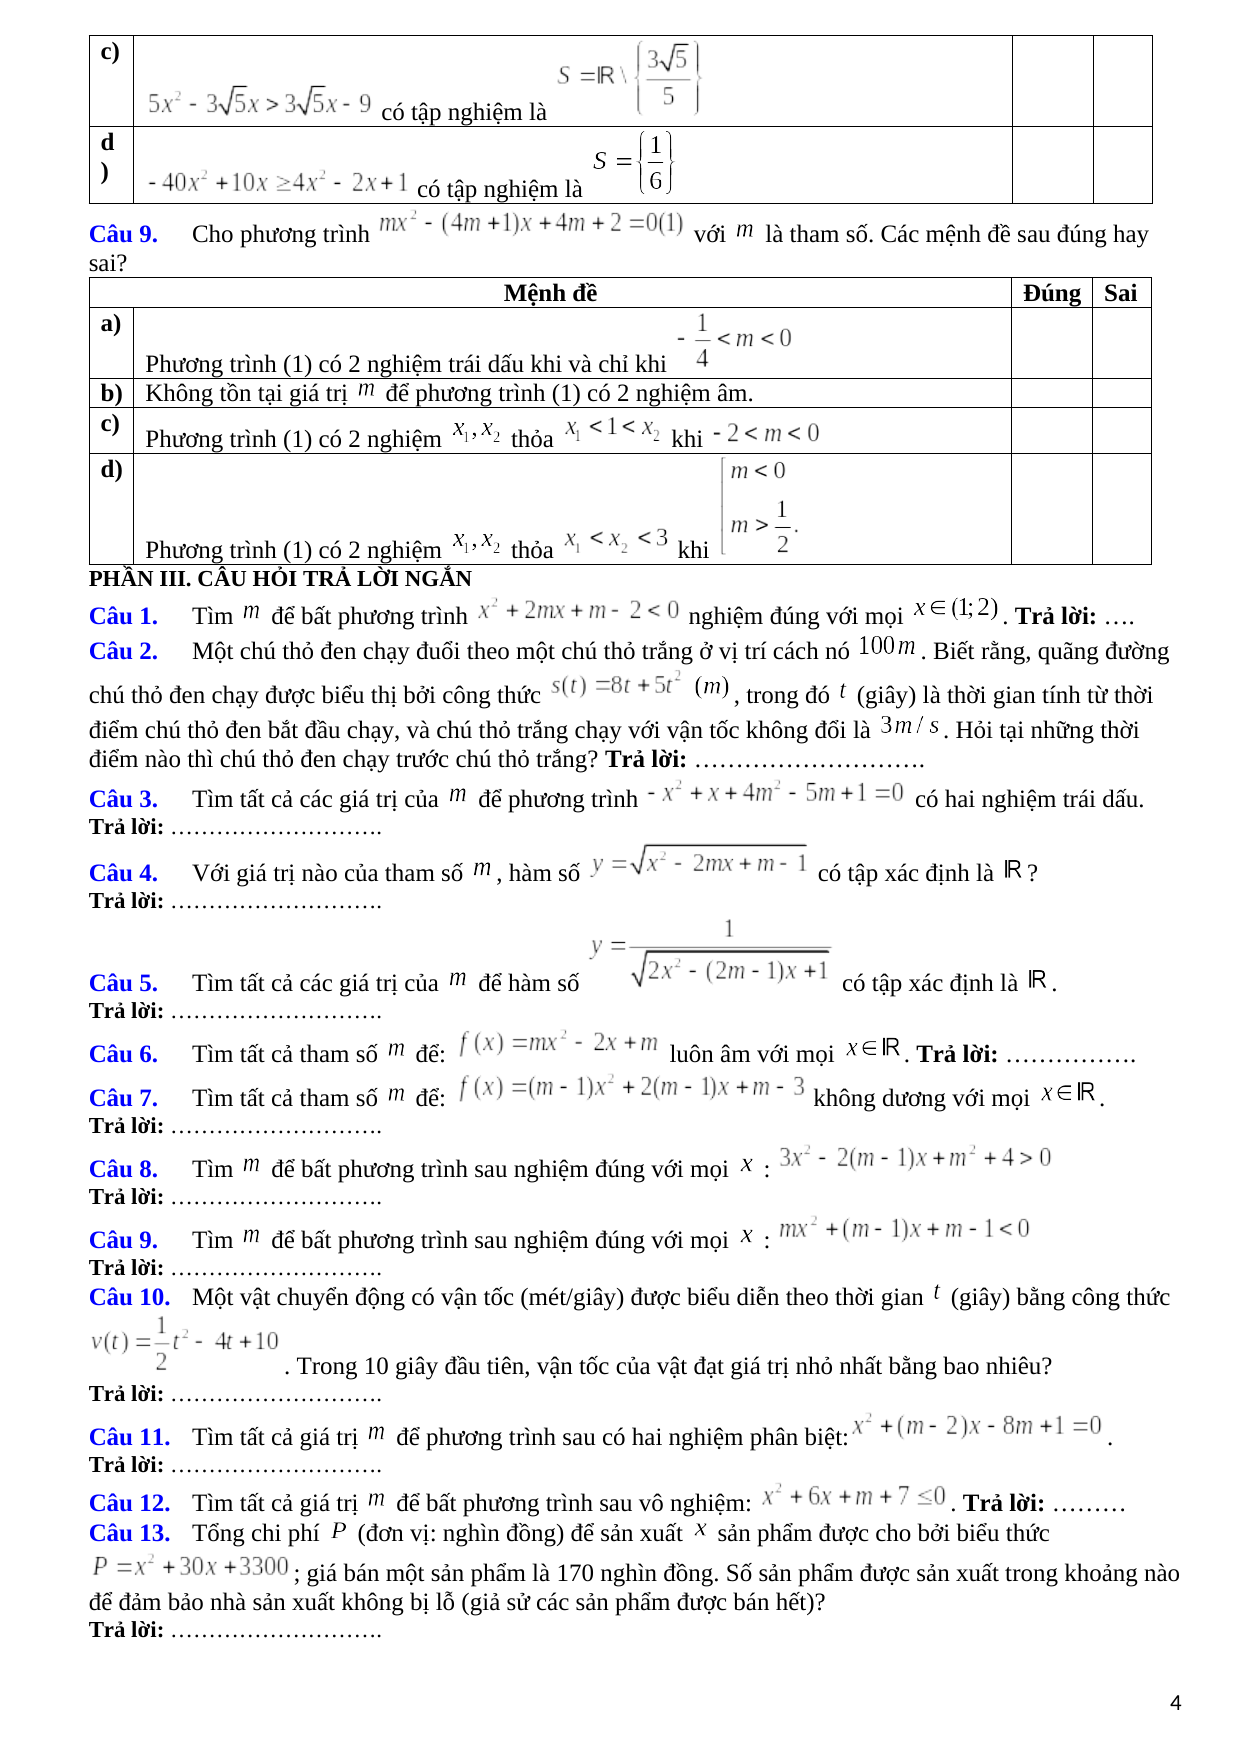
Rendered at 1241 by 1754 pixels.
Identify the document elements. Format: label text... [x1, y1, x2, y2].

table_cell [1093, 454, 1151, 564]
list Tìm tất cả giá trị để bất phương trình sau vô nghiệm: . Trả lời: ……… [88, 1477, 1181, 1517]
list Một chú thỏ đen chạy đuổi theo một chú thỏ trắng ở vị trí cách nó . Biết rằng, quãng đường chú thỏ đen chạy được biểu thị bởi công thức , trong đó (giây) là thời gian tính từ thời điểm chú thỏ đen bắt đầu chạy, và chú thỏ trắng chạy với vận tốc không đổi là . Hỏi tại những thời điểm nào thì chú thỏ đen chạy trước chú thỏ trắng? Trả lời: ………………………. [88, 629, 1181, 773]
list Tìm tất cả các giá trị của để phương trình có hai nghiệm trái dấu. [88, 773, 1181, 813]
text PHẦN III. CÂU HỎI TRẢ LỜI NGẮN [88, 565, 1181, 591]
table_cell c) [90, 36, 133, 126]
list Tổng chi phí (đơn vị: nghìn đồng) để sản xuất sản phẩm được cho bởi biểu thức ; giá bán một sản phẩm là 170 nghìn đồng. Số sản phẩm được sản xuất trong khoảng nào để đảm bảo nhà sản xuất không bị lỗ (giả sử các sản phẩm được bán hết)? [88, 1517, 1181, 1616]
text Trả lời: ………………………. [88, 1183, 1181, 1209]
table_cell a) [90, 308, 133, 377]
list Tìm để bất phương trình nghiệm đúng với mọi . Trả lời: …. [88, 591, 1181, 629]
table_cell b) [90, 379, 133, 407]
table_header Mệnh đề [90, 278, 1011, 307]
list Tìm để bất phương trình sau nghiệm đúng với mọi : [88, 1209, 1181, 1254]
text Trả lời: ………………………. [88, 1112, 1181, 1138]
table_cell Phương trình (1) có 2 nghiệm trái dấu khi và chỉ khi [134, 308, 1011, 377]
table_cell c) [90, 408, 133, 453]
table_cell Phương trình (1) có 2 nghiệm thỏa khi [134, 454, 1011, 564]
list Tìm tất cả tham số để: không dương với mọi . [88, 1067, 1181, 1112]
list Tìm tất cả tham số để: luôn âm với mọi . Trả lời: ……………. [88, 1023, 1181, 1067]
table_cell [1012, 454, 1092, 564]
table_cell [1012, 408, 1092, 453]
list Cho phương trình với là tham số. Các mệnh đề sau đúng hay sai? [88, 204, 1181, 277]
text Trả lời: ………………………. [88, 1254, 1181, 1280]
table_cell [1012, 308, 1092, 377]
text Trả lời: ………………………. [88, 997, 1181, 1023]
table_header Sai [1093, 278, 1151, 307]
list Tìm tất cả giá trị để phương trình sau có hai nghiệm phân biệt:. [88, 1406, 1181, 1451]
table_cell Không tồn tại giá trị để phương trình (1) có 2 nghiệm âm. [134, 379, 1011, 407]
table_cell [1094, 36, 1152, 126]
list Một vật chuyển động có vận tốc (mét/giây) được biểu diễn theo thời gian (giây) bằng công thức . Trong 10 giây đầu tiên, vận tốc của vật đạt giá trị nhỏ nhất bằng bao nhiêu? [88, 1280, 1181, 1380]
table_header Đúng [1012, 278, 1092, 307]
table_cell d) [90, 454, 133, 564]
table_cell có tập nghiệm là [134, 127, 1012, 203]
table_cell có tập nghiệm là [134, 36, 1012, 126]
text Trả lời: ………………………. [88, 1380, 1181, 1406]
table_cell [1093, 308, 1151, 377]
table_cell [1093, 379, 1151, 407]
table_cell [1013, 127, 1093, 203]
table_cell [1094, 127, 1152, 203]
table_cell [1012, 379, 1092, 407]
table_cell Phương trình (1) có 2 nghiệm thỏa khi [134, 408, 1011, 453]
list Tìm tất cả các giá trị của để hàm số có tập xác định là . [88, 913, 1181, 997]
list Tìm để bất phương trình sau nghiệm đúng với mọi : [88, 1138, 1181, 1183]
table_cell d) [90, 127, 133, 203]
text Trả lời: ………………………. [88, 813, 1181, 839]
text Trả lời: ………………………. [88, 1616, 1181, 1642]
list Với giá trị nào của tham số , hàm số có tập xác định là ? [88, 839, 1181, 887]
text Trả lời: ………………………. [88, 887, 1181, 913]
table_cell [1093, 408, 1151, 453]
text Trả lời: ………………………. [88, 1451, 1181, 1477]
table_cell [1013, 36, 1093, 126]
